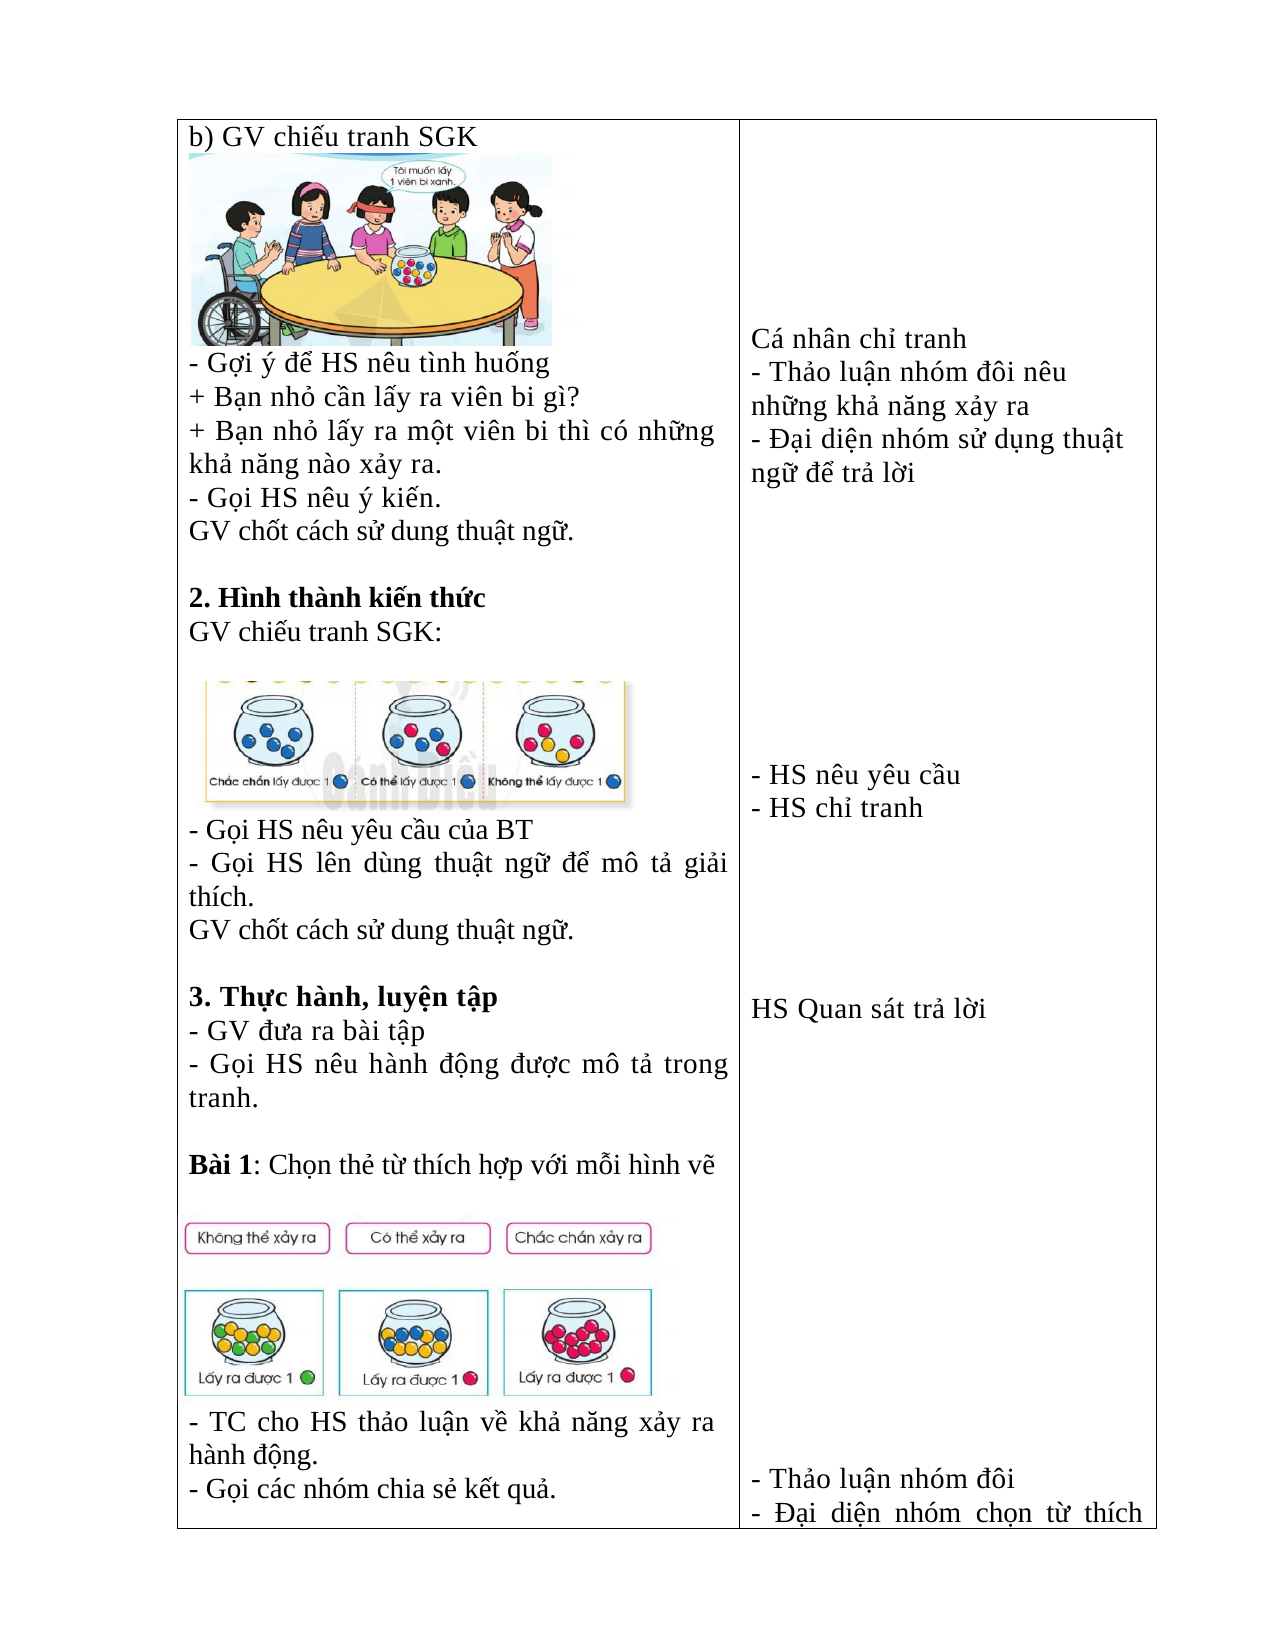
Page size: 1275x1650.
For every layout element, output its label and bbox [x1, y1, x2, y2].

picture [188, 681, 644, 812]
table_cell [178, 120, 739, 1528]
picture [177, 1214, 680, 1404]
picture [188, 153, 580, 346]
table_cell [740, 120, 1156, 1528]
